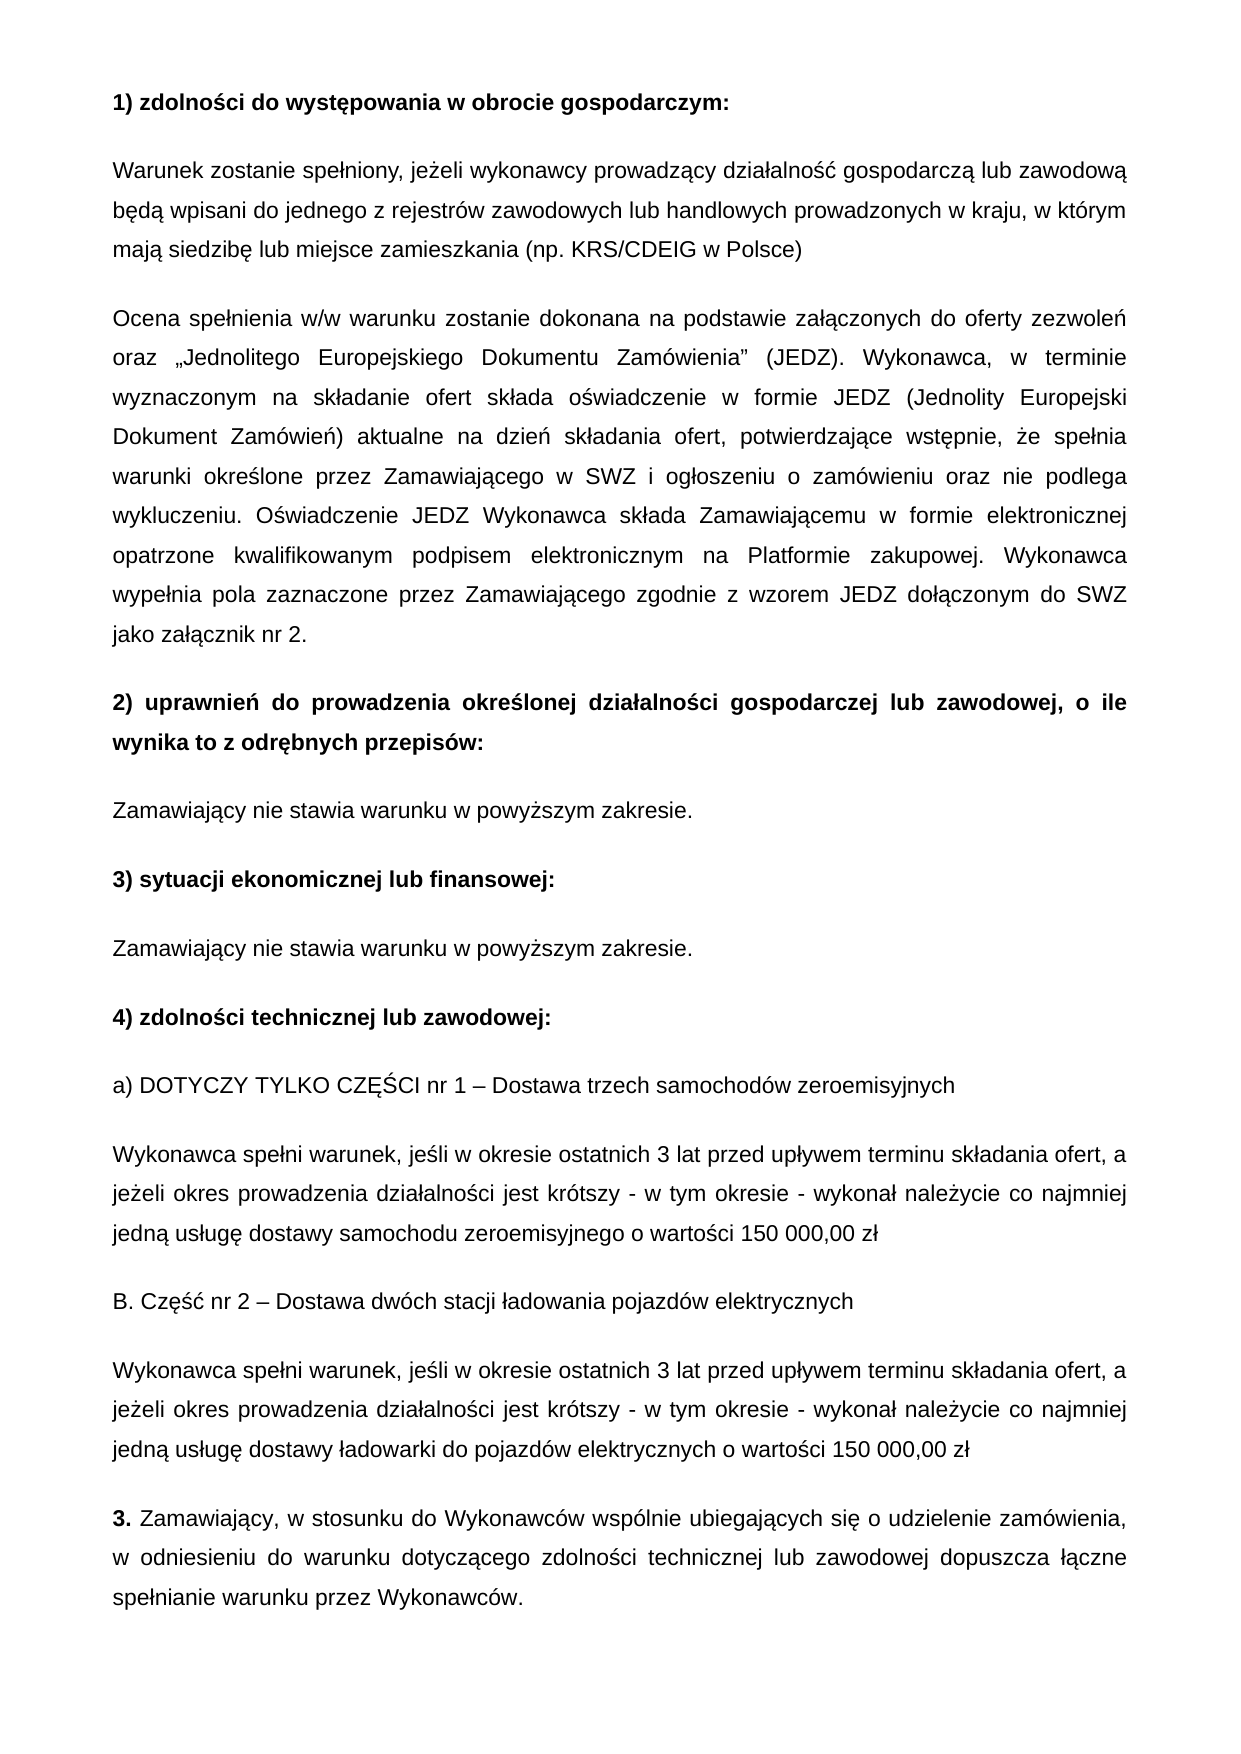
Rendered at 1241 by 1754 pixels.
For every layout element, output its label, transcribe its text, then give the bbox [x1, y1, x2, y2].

text Zamawiający nie stawia warunku w powyższym zakresie. [112, 797, 1128, 824]
text 4) zdolności technicznej lub zawodowej: [112, 1003, 1128, 1030]
text Ocena spełnienia w/w warunku zostanie dokonana na podstawie załączonych do oferty zezwoleń oraz „Jednolitego Europejskiego Dokumentu Zamówienia” (JEDZ). Wykonawca, w terminie wyznaczonym na składanie ofert składa oświadczenie w formie JEDZ (Jednolity Europejski Dokument Zamówień) aktualne na dzień składania ofert, potwierdzające wstępnie, że spełnia warunki określone przez Zamawiającego w SWZ i ogłoszeniu o zamówieniu oraz nie podlega wykluczeniu. Oświadczenie JEDZ Wykonawca składa Zamawiającemu w formie elektronicznej opatrzone kwalifikowanym podpisem elektronicznym na Platformie zakupowej. Wykonawca wypełnia pola zaznaczone przez Zamawiającego zgodnie z wzorem JEDZ dołączonym do SWZ jako załącznik nr 2. [112, 305, 1128, 647]
text a) DOTYCZY TYLKO CZĘŚCI nr 1 – Dostawa trzech samochodów zeroemisyjnych [112, 1072, 1128, 1098]
text Warunek zostanie spełniony, jeżeli wykonawcy prowadzący działalność gospodarczą lub zawodową będą wpisani do jednego z rejestrów zawodowych lub handlowych prowadzonych w kraju, w którym mają siedzibę lub miejsce zamieszkania (np. KRS/CDEIG w Polsce) [112, 157, 1128, 263]
text Zamawiający nie stawia warunku w powyższym zakresie. [112, 935, 1128, 961]
text 1) zdolności do występowania w obrocie gospodarczym: [112, 89, 1128, 115]
text Wykonawca spełni warunek, jeśli w okresie ostatnich 3 lat przed upływem terminu składania ofert, a jeżeli okres prowadzenia działalności jest krótszy - w tym okresie - wykonał należycie co najmniej jedną usługę dostawy ładowarki do pojazdów elektrycznych o wartości 150 000,00 zł [112, 1357, 1128, 1462]
text 3) sytuacji ekonomicznej lub finansowej: [112, 866, 1128, 892]
text B. Część nr 2 – Dostawa dwóch stacji ładowania pojazdów elektrycznych [112, 1288, 1128, 1315]
text 3. Zamawiający, w stosunku do Wykonawców wspólnie ubiegających się o udzielenie zamówienia, w odniesieniu do warunku dotyczącego zdolności technicznej lub zawodowej dopuszcza łączne spełnianie warunku przez Wykonawców. [112, 1504, 1128, 1610]
text 2) uprawnień do prowadzenia określonej działalności gospodarczej lub zawodowej, o ile wynika to z odrębnych przepisów: [112, 689, 1128, 755]
text Wykonawca spełni warunek, jeśli w okresie ostatnich 3 lat przed upływem terminu składania ofert, a jeżeli okres prowadzenia działalności jest krótszy - w tym okresie - wykonał należycie co najmniej jedną usługę dostawy samochodu zeroemisyjnego o wartości 150 000,00 zł [112, 1141, 1128, 1246]
